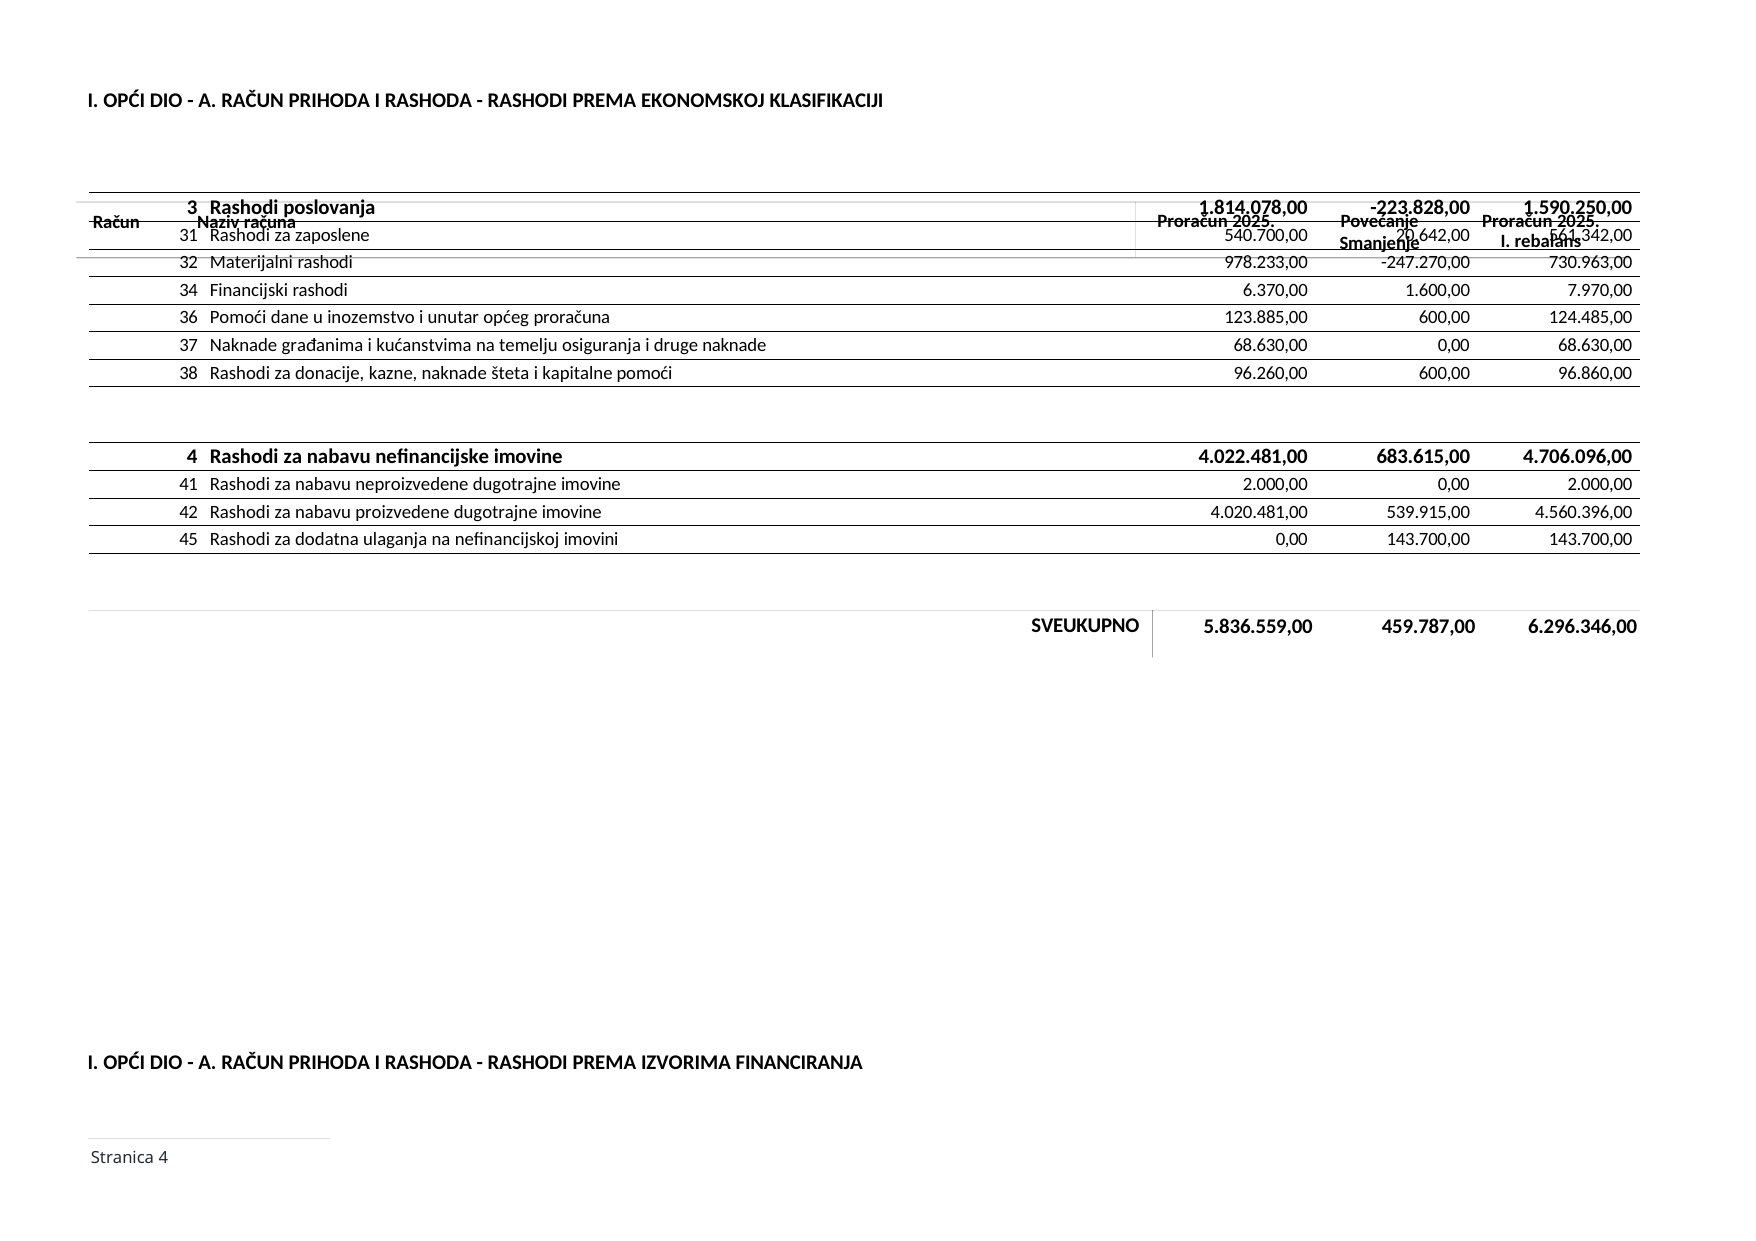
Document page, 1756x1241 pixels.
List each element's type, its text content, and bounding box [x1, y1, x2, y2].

table_cell 978.233,00 [981, 250, 1338, 276]
table_cell Materijalni rashodi [204, 250, 981, 276]
table_cell 32 [89, 250, 204, 276]
table_cell 143.700,00 [1341, 526, 1495, 553]
table_cell 2.000,00 [909, 471, 1341, 498]
text I. OPĆI DIO - A. RAČUN PRIHODA I RASHODA - RASHODI PREMA IZVORIMA FINANCIRANJA [87, 1049, 1652, 1075]
table_cell Pomoći dane u inozemstvo i unutar općeg proračuna [204, 305, 981, 331]
table_header 3 [89, 193, 204, 221]
table_cell 6.370,00 [981, 277, 1338, 303]
table_cell 540.700,00 [981, 222, 1338, 248]
table_cell 36 [89, 305, 204, 331]
table_cell 0,00 [909, 526, 1341, 553]
table_cell 34 [89, 277, 204, 303]
table_header Rashodi poslovanja [204, 193, 981, 221]
table_cell 123.885,00 [981, 305, 1338, 331]
table_cell 68.630,00 [1495, 332, 1640, 359]
table_cell Rashodi za nabavu proizvedene dugotrajne imovine [204, 499, 909, 525]
table_cell 41 [89, 471, 204, 498]
table_header 683.615,00 [1341, 443, 1495, 470]
table_cell 4.560.396,00 [1495, 499, 1640, 525]
table_header 4.022.481,00 [909, 443, 1341, 470]
table_cell 539.915,00 [1341, 499, 1495, 525]
text I. OPĆI DIO - A. RAČUN PRIHODA I RASHODA - RASHODI PREMA EKONOMSKOJ KLASIFIKACIJI [87, 87, 1652, 113]
table_header Rashodi za nabavu nefinancijske imovine [204, 443, 909, 470]
table_cell 38 [89, 360, 204, 386]
table_cell 68.630,00 [981, 332, 1338, 359]
table_header 1.590.250,00 [1495, 193, 1640, 221]
table_cell Naknade građanima i kućanstvima na temelju osiguranja i druge naknade [204, 332, 981, 359]
table_cell 0,00 [1341, 471, 1495, 498]
table_cell -247.270,00 [1338, 250, 1495, 276]
table_cell 37 [89, 332, 204, 359]
table_cell 96.860,00 [1495, 360, 1640, 386]
table_cell 4.020.481,00 [909, 499, 1341, 525]
table_cell Rashodi za zaposlene [204, 222, 981, 248]
table_cell Rashodi za nabavu neproizvedene dugotrajne imovine [204, 471, 909, 498]
table_header 4 [89, 443, 204, 470]
table_cell 1.600,00 [1338, 277, 1495, 303]
table_cell Rashodi za dodatna ulaganja na nefinancijskoj imovini [204, 526, 909, 553]
table_cell 600,00 [1338, 305, 1495, 331]
table_cell 96.260,00 [981, 360, 1338, 386]
table_header 4.706.096,00 [1495, 443, 1640, 470]
table_cell 600,00 [1338, 360, 1495, 386]
table_cell Financijski rashodi [204, 277, 981, 303]
table_header 1.814.078,00 [981, 193, 1338, 221]
table_header -223.828,00 [1338, 193, 1495, 221]
table_cell 42 [89, 499, 204, 525]
table_cell 730.963,00 [1495, 250, 1640, 276]
table_cell 20.642,00 [1338, 222, 1495, 248]
table_cell 31 [89, 222, 204, 248]
table_cell 124.485,00 [1495, 305, 1640, 331]
table_cell Rashodi za donacije, kazne, naknade šteta i kapitalne pomoći [204, 360, 981, 386]
table_cell 0,00 [1338, 332, 1495, 359]
table_cell 561.342,00 [1495, 222, 1640, 248]
table_cell 2.000,00 [1495, 471, 1640, 498]
table_cell 7.970,00 [1495, 277, 1640, 303]
table_cell 45 [89, 526, 204, 553]
table_cell 143.700,00 [1495, 526, 1640, 553]
